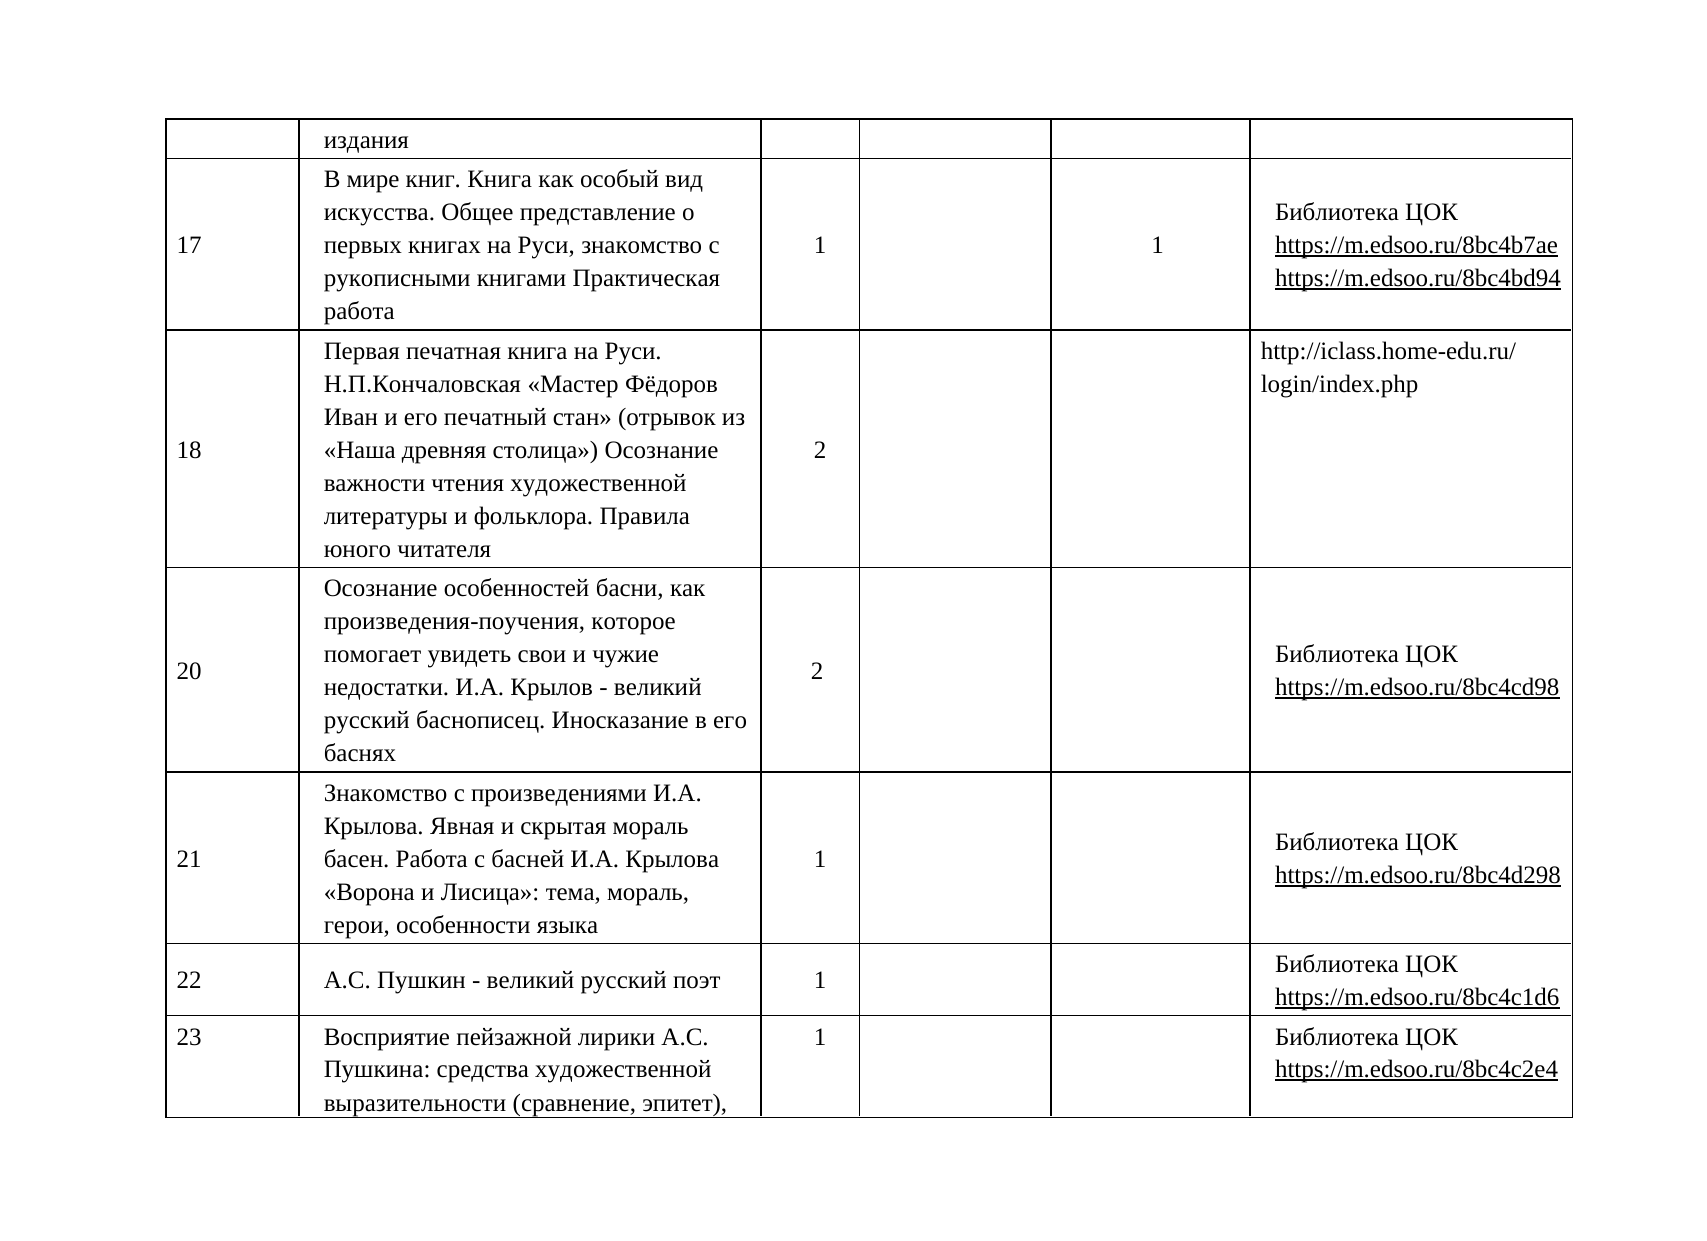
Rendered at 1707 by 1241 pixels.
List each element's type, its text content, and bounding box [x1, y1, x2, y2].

table_cell [1052, 120, 1249, 157]
table_cell [860, 159, 1050, 329]
table_cell 1 [762, 944, 859, 1015]
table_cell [1251, 120, 1572, 157]
table_cell [1052, 773, 1249, 942]
table_cell Библиотека ЦОК https://m.edsoo.ru/8bc4cd98 [1251, 566, 1572, 771]
table_cell 1 [1052, 159, 1249, 329]
table_cell В мире книг. Книга как особый вид искусства. Общее представление о первых книгах на Руси, знакомство с рукописными книгами Практическая работа [300, 159, 760, 329]
table_cell [860, 568, 1050, 771]
table_cell http://iclass.home-edu.ru/login/index.php [1251, 329, 1572, 566]
table_cell [860, 331, 1050, 566]
table_cell 20 [167, 568, 298, 771]
table_cell [1052, 331, 1249, 566]
table_cell 18 [167, 331, 298, 566]
table_cell [860, 773, 1050, 942]
table_cell Библиотека ЦОК https://m.edsoo.ru/8bc4d298 [1251, 771, 1572, 942]
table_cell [1251, 1015, 1572, 1116]
table_cell [1052, 568, 1249, 771]
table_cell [300, 120, 760, 157]
table_cell 21 [167, 773, 298, 942]
table_cell Знакомство с произведениями И.А. Крылова. Явная и скрытая мораль басен. Работа с басней И.А. Крылова «Ворона и Лисица»: тема, мораль, герои, особенности языка [300, 773, 760, 942]
table_cell Первая печатная книга на Руси. Н.П.Кончаловская «Мастер Фёдоров Иван и его печатный стан» (отрывок из «Наша древняя столица») Осознание важности чтения художественной литературы и фольклора. Правила юного читателя [300, 331, 760, 566]
table_cell [1052, 1016, 1249, 1116]
table_cell [860, 944, 1050, 1015]
table_cell 2 [762, 120, 859, 157]
table_cell 2 [762, 331, 859, 566]
table_cell 1 [762, 773, 859, 942]
table_cell Библиотека ЦОК https://m.edsoo.ru/8bc4c1d6 [1251, 943, 1572, 1015]
table_cell 1 [762, 159, 859, 329]
table_cell 1 [762, 1016, 859, 1116]
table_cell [300, 1016, 760, 1116]
table_cell 2 [762, 568, 859, 771]
table_cell 22 [167, 944, 298, 1015]
table_cell 23 [167, 1016, 298, 1116]
table_cell Библиотека ЦОК https://m.edsoo.ru/8bc4b7ae https://m.edsoo.ru/8bc4bd94 [1251, 158, 1572, 329]
table_cell Осознание особенностей басни, как произведения-поучения, которое помогает увидеть свои и чужие недостатки. И.А. Крылов - великий русский баснописец. Иносказание в его баснях [300, 568, 760, 771]
table_cell [860, 1016, 1050, 1116]
table_cell 17 [167, 159, 298, 329]
table_cell А.С. Пушкин - великий русский поэт [300, 944, 760, 1015]
table_cell 16 [167, 120, 298, 157]
table_cell [860, 120, 1050, 157]
table_cell [1052, 944, 1249, 1015]
